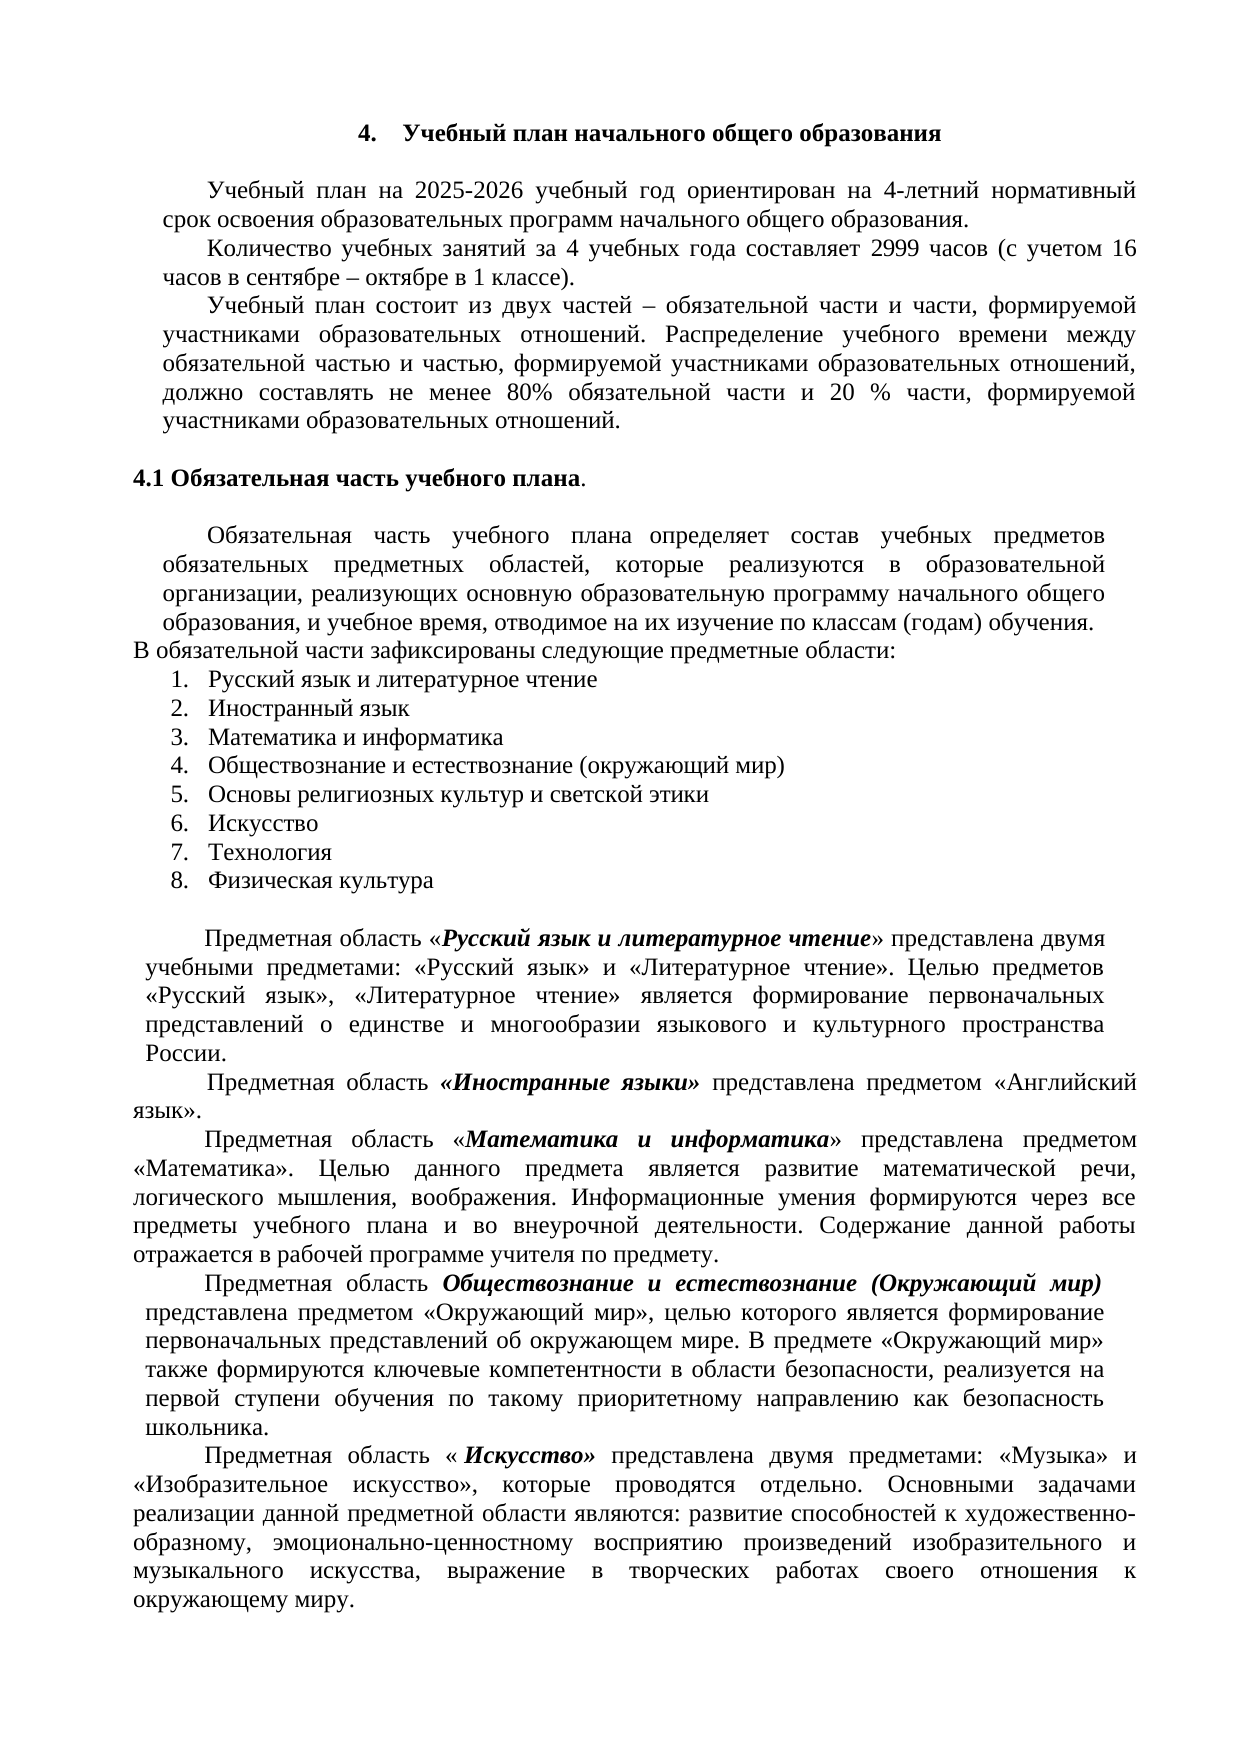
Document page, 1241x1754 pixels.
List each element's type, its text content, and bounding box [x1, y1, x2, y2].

list Учебный план на 2025-2026 учебный год ориентирован на 4-летний нормативный срок освоения образовательных программ начального общего образования. [162, 176, 1137, 233]
list Математика и информатика [170, 722, 1137, 751]
text Предметная область «Русский язык и литературное чтение» представлена двумя учебными предметами: «Русский язык» и «Литературное чтение». Целью предметов «Русский язык», «Литературное чтение» является формирование первоначальных представлений о единстве и многообразии языкового и культурного пространства России. [145, 923, 1105, 1067]
list Иностранный язык [170, 693, 1137, 722]
list Искусство [170, 808, 1137, 837]
list Учебный план начального общего образования [133, 118, 1137, 147]
text Предметная область «Математика и информатика» представлена предметом «Математика». Целью данного предмета является развитие математической речи, логического мышления, воображения. Информационные умения формируются через все предметы учебного плана и во внеурочной деятельности. Содержание данной работы отражается в рабочей программе учителя по предмету. [133, 1124, 1137, 1268]
list Русский язык и литературное чтение [170, 664, 1137, 693]
text Предметная область «Иностранные языки» представлена предметом «Английский язык». [133, 1067, 1137, 1124]
text Предметная область «Искусство» представлена двумя предметами: «Музыка» и «Изобразительное искусство», которые проводятся отдельно. Основными задачами реализации данной предметной области являются: развитие способностей к художественно-образному, эмоционально-ценностному восприятию произведений изобразительного и музыкального искусства, выражение в творческих работах своего отношения к окружающему миру. [133, 1441, 1137, 1613]
list Основы религиозных культур и светской этики [170, 779, 1137, 808]
text Обязательная часть учебного плана определяет состав учебных предметов обязательных предметных областей, которые реализуются в образовательной организации, реализующих основную образовательную программу начального общего образования, и учебное время, отводимое на их изучение по классам (годам) обучения. [162, 521, 1106, 636]
list Учебный план состоит из двух частей – обязательной части и части, формируемой участниками образовательных отношений. Распределение учебного времени между обязательной частью и частью, формируемой участниками образовательных отношений, должно составлять не менее 80% обязательной части и 20 % части, формируемой участниками образовательных отношений. [162, 291, 1137, 434]
list Физическая культура [170, 866, 1137, 894]
list Обязательная часть учебного плана. [133, 463, 1137, 492]
list Технология [170, 837, 1137, 866]
text Предметная область Обществознание и естествознание (Окружающий мир) представлена предметом «Окружающий мир», целью которого является формирование первоначальных представлений об окружающем мире. В предмете «Окружающий мир» также формируются ключевые компетентности в области безопасности, реализуется на первой ступени обучения по такому приоритетному направлению как безопасность школьника. [145, 1268, 1105, 1441]
list Количество учебных занятий за 4 учебных года составляет 2999 часов (с учетом 16 часов в сентябре – октябре в 1 классе). [162, 233, 1137, 291]
text В обязательной части зафиксированы следующие предметные области: [133, 636, 1137, 664]
list Обществознание и естествознание (окружающий мир) [170, 751, 1137, 779]
